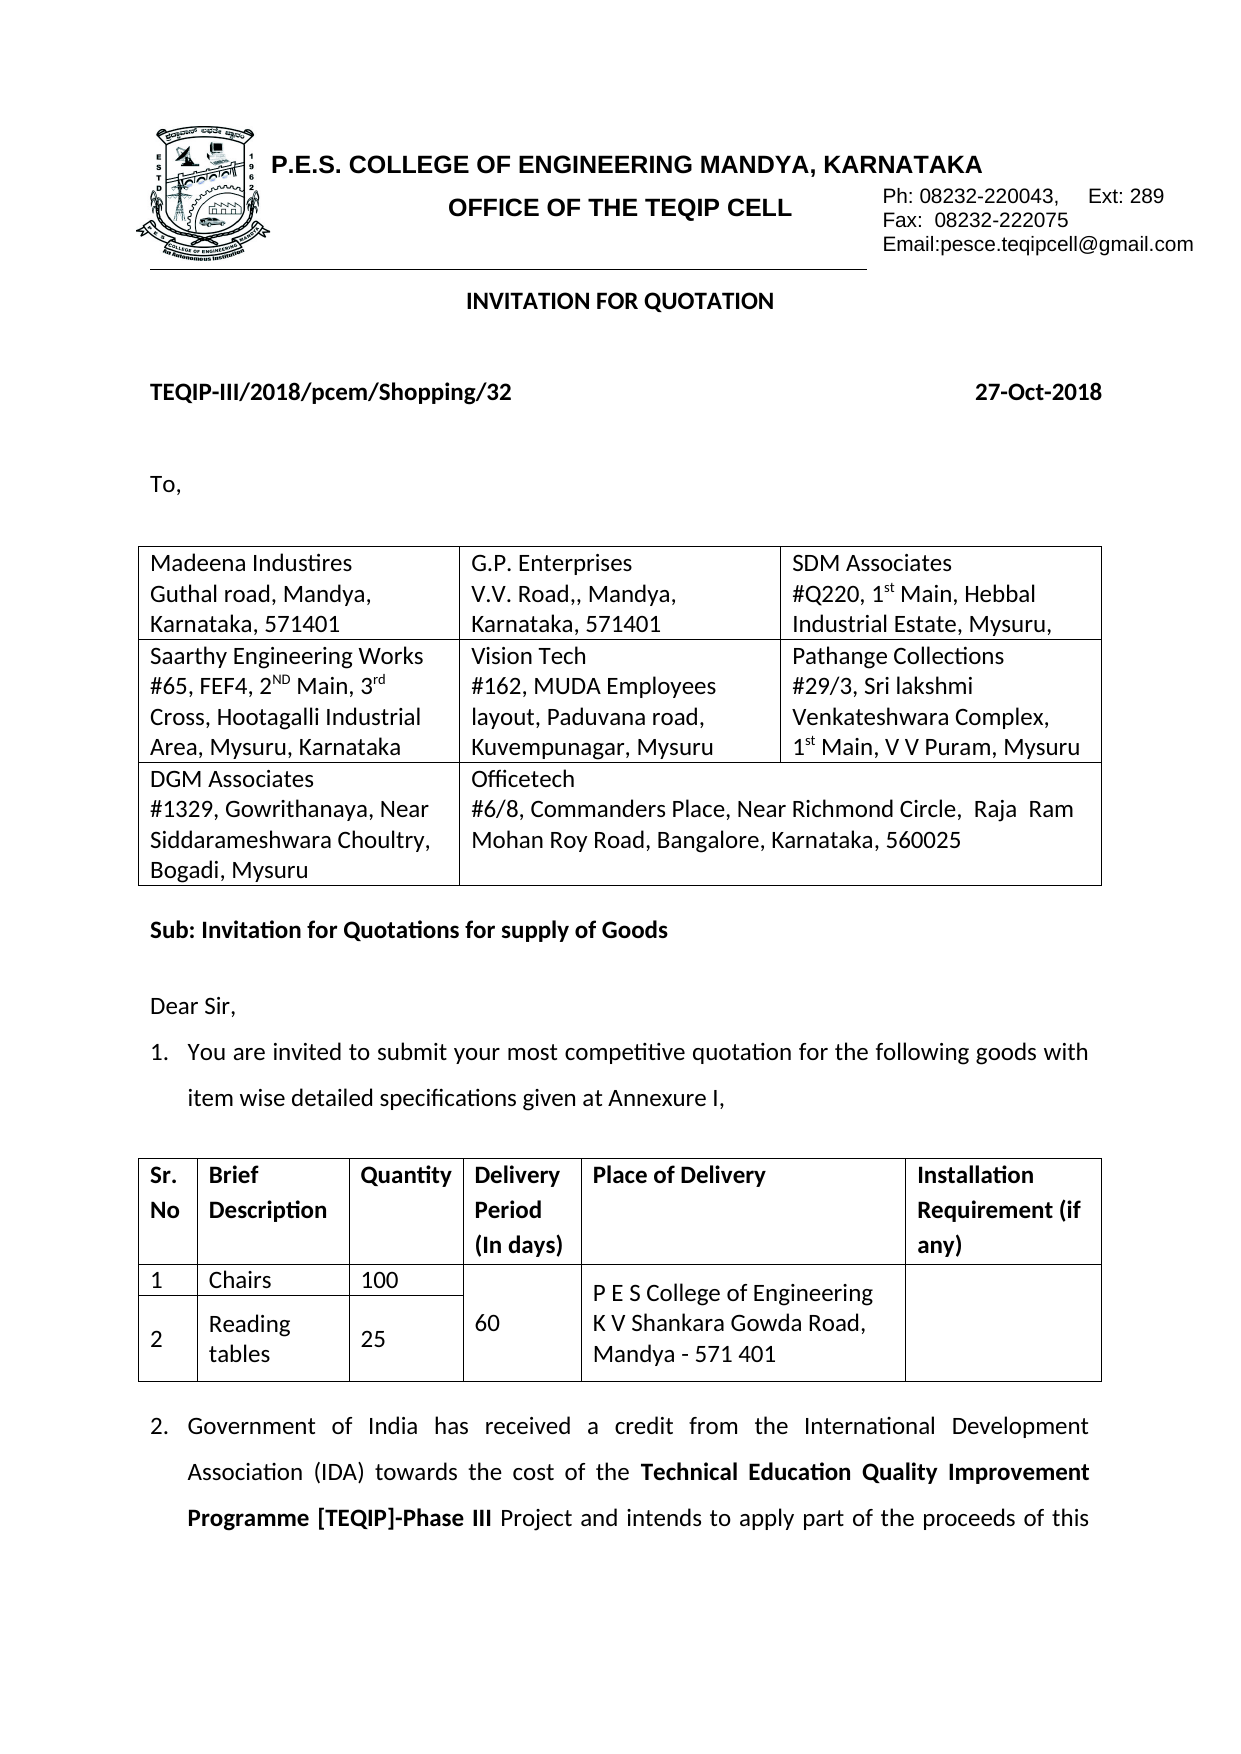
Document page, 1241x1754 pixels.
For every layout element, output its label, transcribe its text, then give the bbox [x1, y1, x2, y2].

text TEQIP-III/2018/pcem/Shopping/32 27-Oct-2018 [150, 377, 1156, 407]
table_cell [906, 1265, 1101, 1381]
table_cell Vision Tech #162, MUDA Employees layout, Paduvana road, Kuvempunagar, Mysuru [460, 640, 780, 762]
table_cell Chairs [198, 1265, 349, 1295]
table_header Madeena Industires Guthal road, Mandya, Karnataka, 571401 [139, 547, 459, 639]
table_header SDM Associates #Q220, 1st Main, Hebbal Industrial Estate, Mysuru, [781, 547, 1101, 639]
table_header Delivery Period (In days) [464, 1159, 581, 1263]
text P.E.S. COLLEGE OF ENGINEERING MANDYA, KARNATAKA [271, 150, 1090, 179]
table_cell Officetech #6/8, Commanders Place, Near Richmond Circle, Raja Ram Mohan Roy Road, Bangalore, Karnataka, 560025 [460, 763, 1101, 885]
text Dear Sir, [150, 990, 1090, 1021]
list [150, 1410, 1090, 1532]
text Sub: Invitation for Quotations for supply of Goods [150, 914, 1090, 945]
text To, [150, 468, 1090, 498]
table_cell Reading tables [198, 1296, 349, 1381]
text OFFICE OF THE TEQIP CELL [271, 193, 867, 222]
table_cell Saarthy Engineering Works #65, FEF4, 2ND Main, 3rd Cross, Hootagalli Industrial Area, Mysuru, Karnataka [139, 640, 459, 762]
list You are invited to submit your most competitive quotation for the following goods with item wise detailed specifications given at Annexure I, [150, 1036, 1090, 1112]
picture [136, 126, 271, 261]
text INVITATION FOR QUOTATION [150, 285, 1090, 316]
table_header Sr. No [139, 1159, 197, 1263]
table_header Place of Delivery [582, 1159, 905, 1263]
table_cell 100 [350, 1265, 463, 1295]
table_header G.P. Enterprises V.V. Road,, Mandya, Karnataka, 571401 [460, 547, 780, 639]
table_header Brief Description [198, 1159, 349, 1263]
table_header Installation Requirement (if any) [906, 1159, 1101, 1263]
table_cell Pathange Collections #29/3, Sri lakshmi Venkateshwara Complex, 1st Main, V V Puram, Mysuru [781, 640, 1101, 762]
table_header Quantity [350, 1159, 463, 1263]
table_cell 25 [350, 1296, 463, 1381]
table_cell 2 [139, 1296, 197, 1381]
table_cell 1 [139, 1265, 197, 1295]
table_cell DGM Associates #1329, Gowrithanaya, Near Siddarameshwara Choultry, Bogadi, Mysuru [139, 763, 459, 885]
table_cell P E S College of Engineering K V Shankara Gowda Road, Mandya - 571 401 [582, 1265, 905, 1381]
table_cell 60 [464, 1265, 581, 1381]
